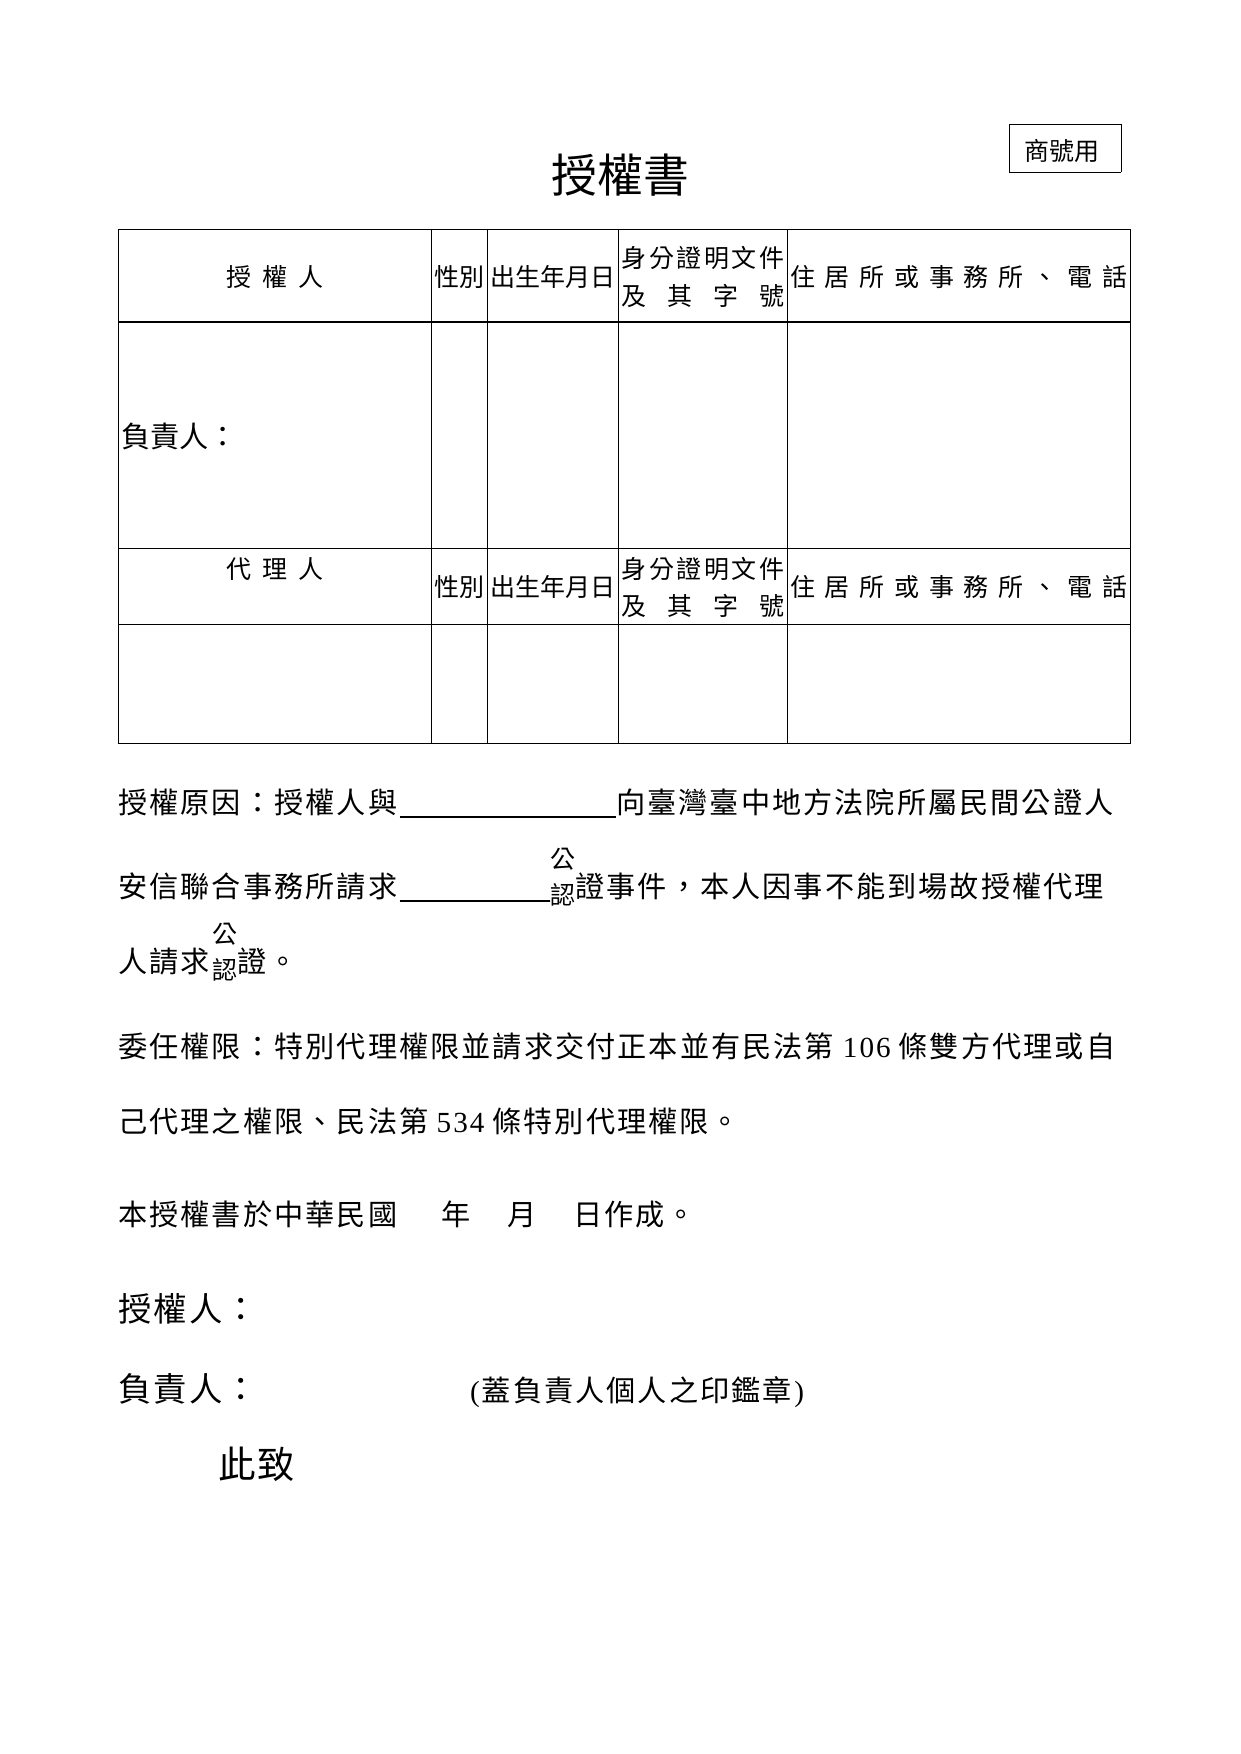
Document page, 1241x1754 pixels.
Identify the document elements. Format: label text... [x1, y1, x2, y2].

table_cell [488, 323, 618, 547]
text 負責人： (蓋負責人個人之印鑑章) [118, 1349, 1122, 1424]
table_header 身分證明文件及其字號 [619, 230, 787, 321]
table_cell [432, 625, 487, 743]
table_cell 代 理 人 [119, 549, 431, 623]
table_cell 身分證明文件及其字號 [619, 549, 787, 623]
table_cell [788, 323, 1130, 547]
text 授權人： [118, 1269, 1122, 1344]
table_cell [619, 323, 787, 547]
table_cell 性別 [432, 549, 487, 623]
table_cell 負責人： [119, 323, 431, 547]
table_cell [119, 625, 431, 743]
table_cell 住居所或事務所、電話 [788, 549, 1130, 623]
text 此致 [118, 1424, 1122, 1499]
table_header 出生年月日 [488, 230, 618, 321]
text 授權書 [118, 135, 1122, 210]
table_cell [788, 625, 1130, 743]
table_cell [619, 625, 787, 743]
table_header 住居所或事務所、電話 [788, 230, 1130, 321]
table_header 性別 [432, 230, 487, 321]
table_cell [488, 625, 618, 743]
text 本授權書於中華民國 年 月 日作成。 [118, 1176, 1122, 1251]
table_cell 出生年月日 [488, 549, 618, 623]
text 委任權限：特別代理權限並請求交付正本並有民法第106條雙方代理或自己代理之權限、民法第534條特別代理權限。 [118, 1007, 1122, 1157]
table_header 授 權 人 [119, 230, 431, 321]
text 授權原因：授權人與 向臺灣臺中地方法院所屬民間公證人安信聯合事務所請求 公認證事件，本人因事不能到場故授權代理人請求公認證。 [118, 763, 1122, 988]
table_cell [432, 323, 487, 547]
